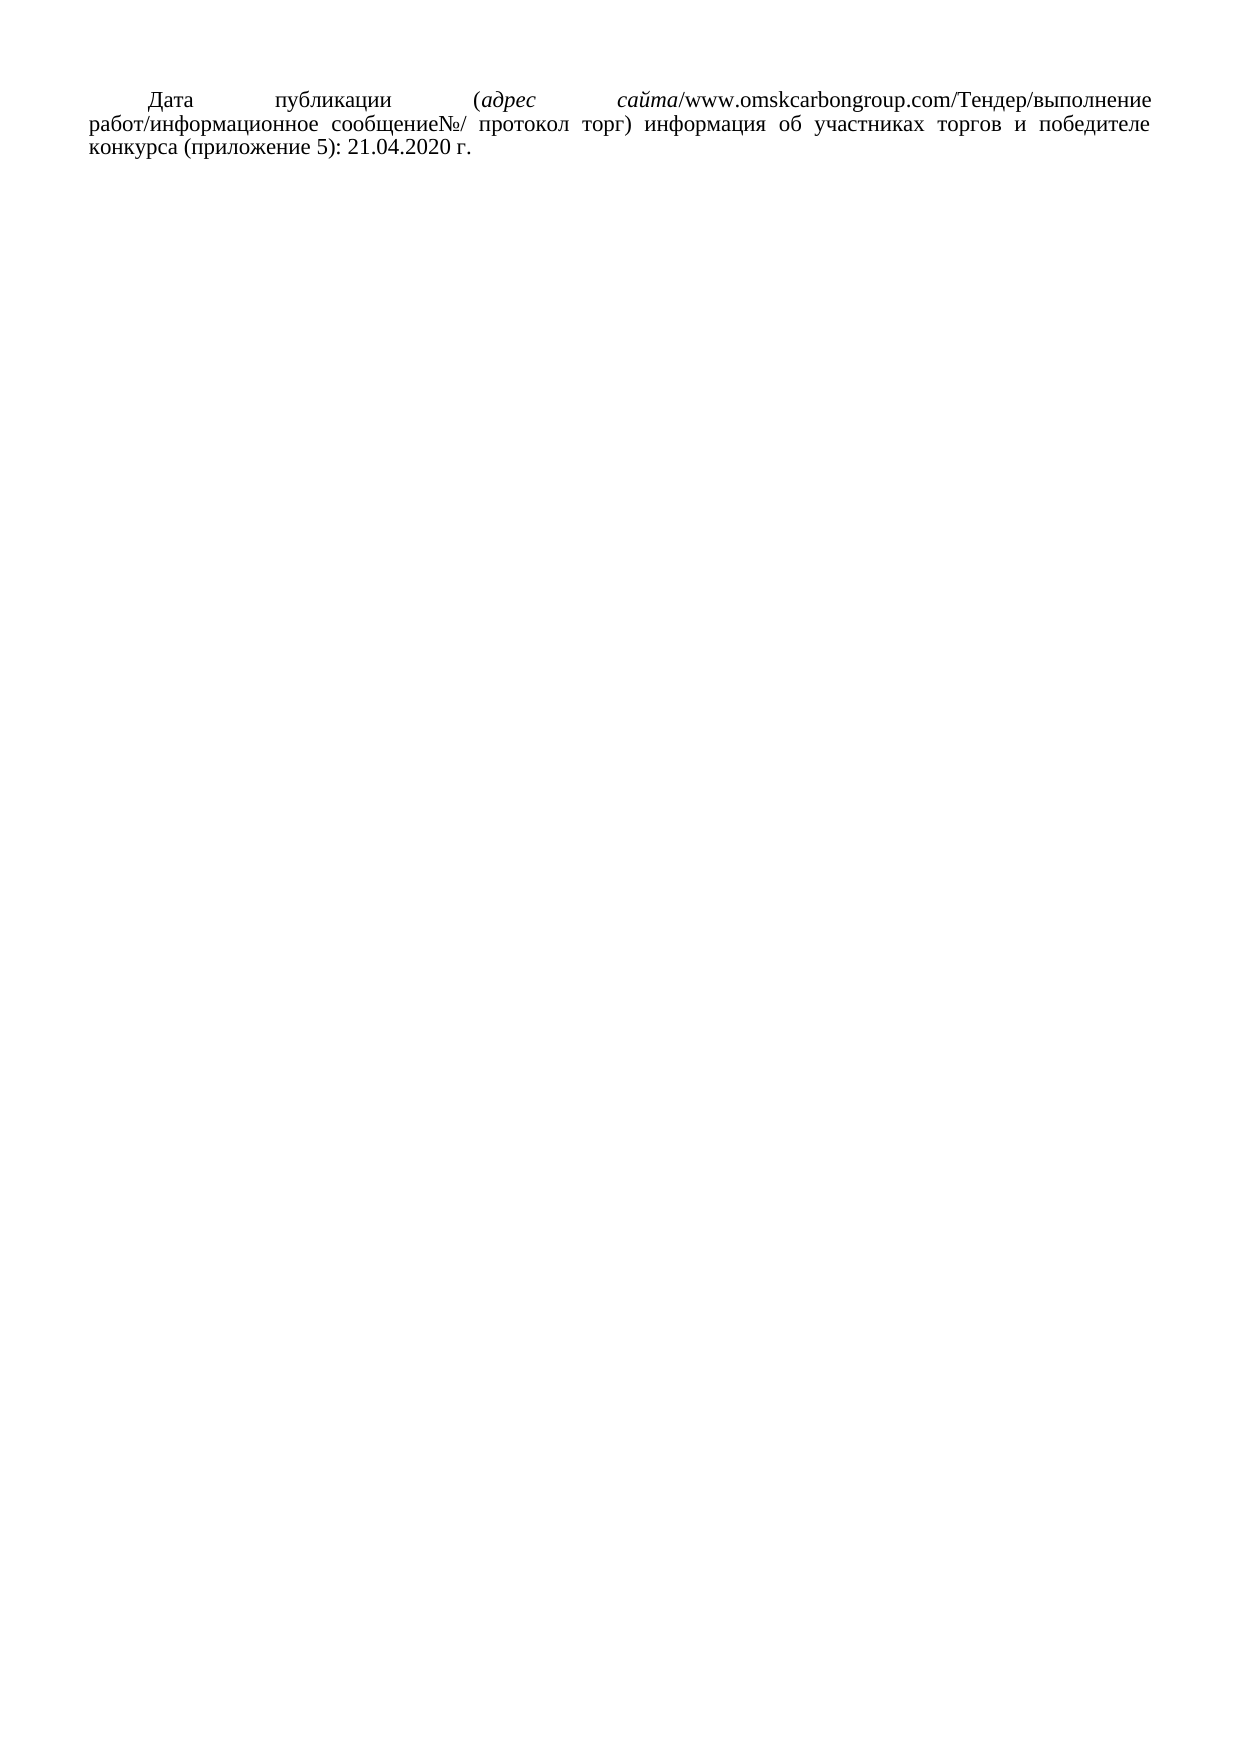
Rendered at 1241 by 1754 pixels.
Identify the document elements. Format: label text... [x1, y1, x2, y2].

text Дата публикации (адрес сайта/www.omskcarbongroup.com/Тендер/выполнение работ/информационное сообщение№/ протокол торг) информация об участниках торгов и победителе конкурса (приложение 5): 21.04.2020 г. [89, 89, 1152, 159]
